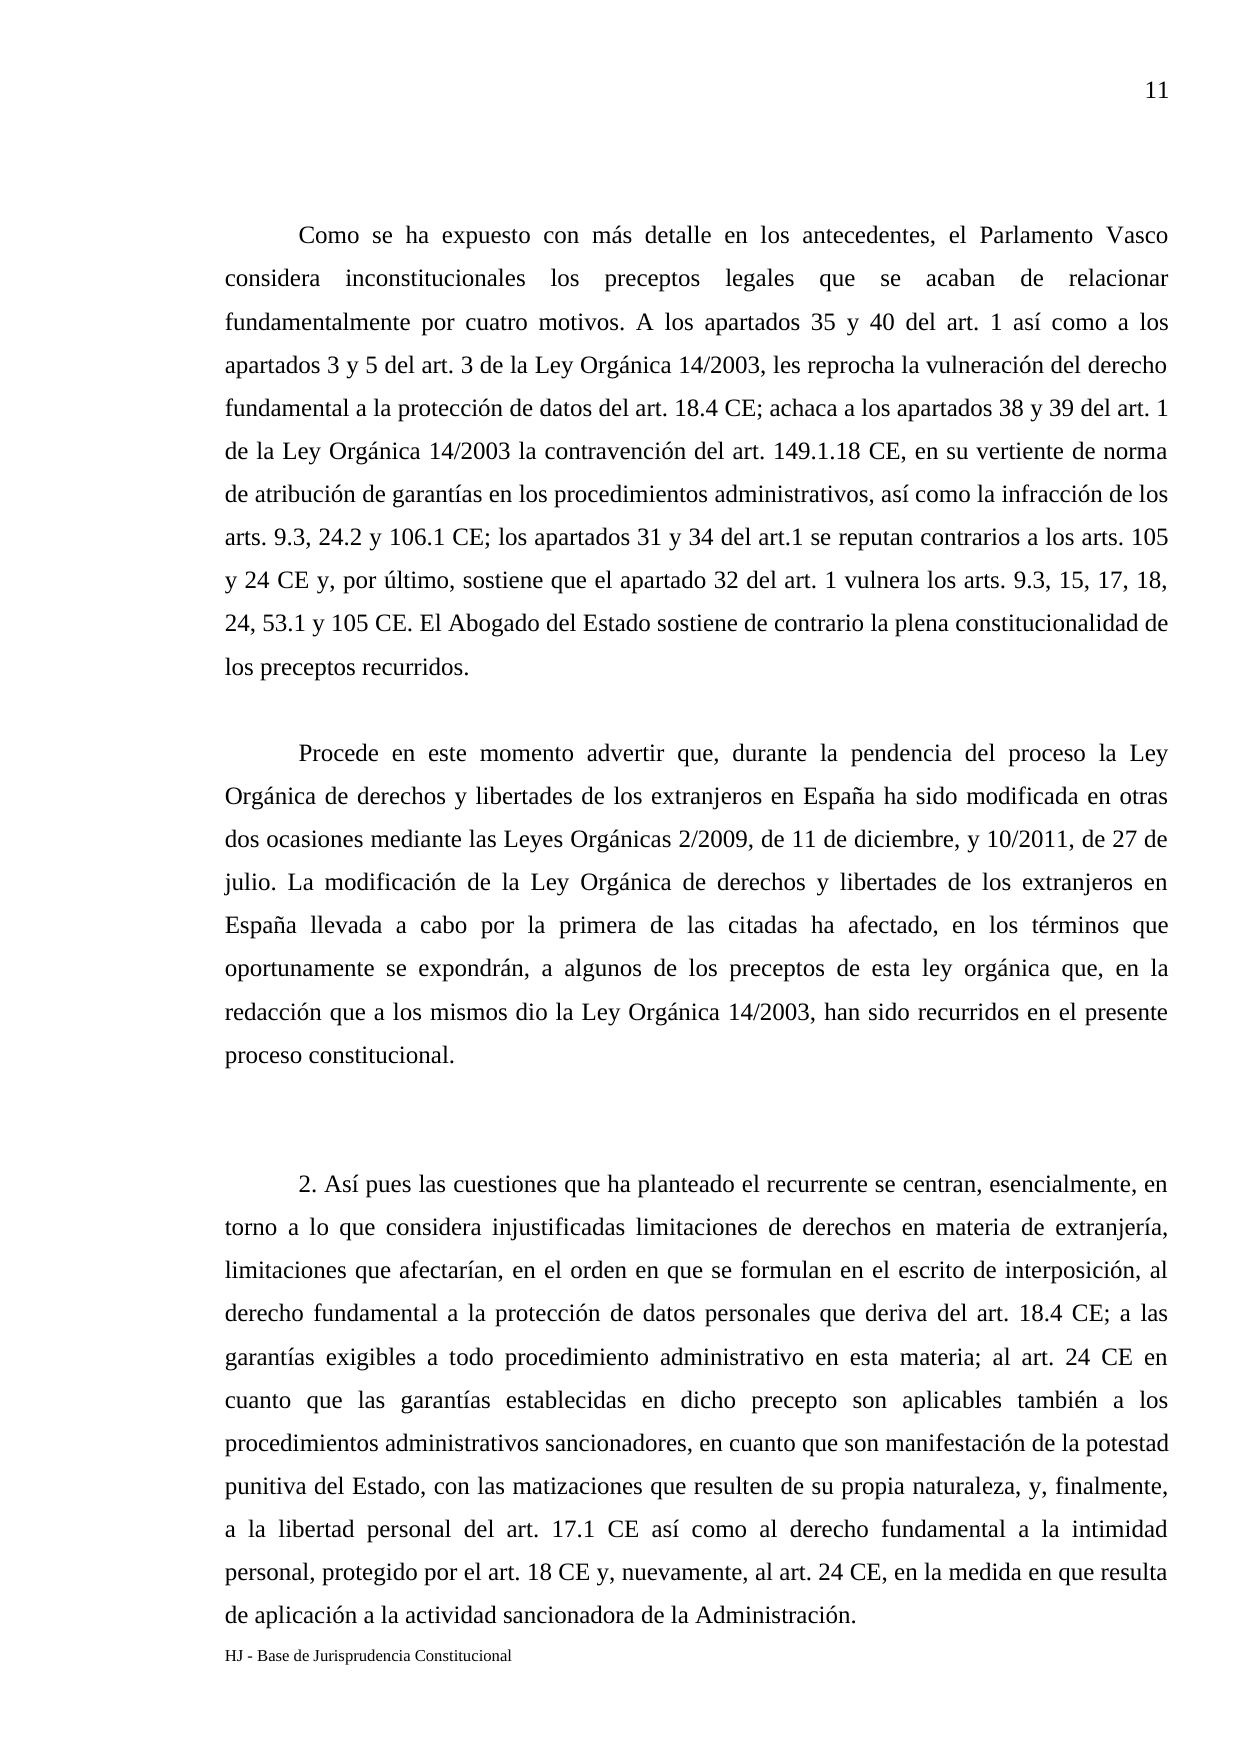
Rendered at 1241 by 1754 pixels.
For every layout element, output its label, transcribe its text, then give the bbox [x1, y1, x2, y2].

text Como se ha expuesto con más detalle en los antecedentes, el Parlamento Vasco considera inconstitucionales los preceptos legales que se acaban de relacionar fundamentalmente por cuatro motivos. A los apartados 35 y 40 del art. 1 así como a los apartados 3 y 5 del art. 3 de la Ley Orgánica 14/2003, les reprocha la vulneración del derecho fundamental a la protección de datos del art. 18.4 CE; achaca a los apartados 38 y 39 del art. 1 de la Ley Orgánica 14/2003 la contravención del art. 149.1.18 CE, en su vertiente de norma de atribución de garantías en los procedimientos administrativos, así como la infracción de los arts. 9.3, 24.2 y 106.1 CE; los apartados 31 y 34 del art.1 se reputan contrarios a los arts. 105 y 24 CE y, por último, sostiene que el apartado 32 del art. 1 vulnera los arts. 9.3, 15, 17, 18, 24, 53.1 y 105 CE. El Abogado del Estado sostiene de contrario la plena constitucionalidad de los preceptos recurridos. [224, 220, 1169, 680]
text Procede en este momento advertir que, durante la pendencia del proceso la Ley Orgánica de derechos y libertades de los extranjeros en España ha sido modificada en otras dos ocasiones mediante las Leyes Orgánicas 2/2009, de 11 de diciembre, y 10/2011, de 27 de julio. La modificación de la Ley Orgánica de derechos y libertades de los extranjeros en España llevada a cabo por la primera de las citadas ha afectado, en los términos que oportunamente se expondrán, a algunos de los preceptos de esta ley orgánica que, en la redacción que a los mismos dio la Ley Orgánica 14/2003, han sido recurridos en el presente proceso constitucional. [224, 738, 1169, 1068]
text 2. Así pues las cuestiones que ha planteado el recurrente se centran, esencialmente, en torno a lo que considera injustificadas limitaciones de derechos en materia de extranjería, limitaciones que afectarían, en el orden en que se formulan en el escrito de interposición, al derecho fundamental a la protección de datos personales que deriva del art. 18.4 CE; a las garantías exigibles a todo procedimiento administrativo en esta materia; al art. 24 CE en cuanto que las garantías establecidas en dicho precepto son aplicables también a los procedimientos administrativos sancionadores, en cuanto que son manifestación de la potestad punitiva del Estado, con las matizaciones que resulten de su propia naturaleza, y, finalmente, a la libertad personal del art. 17.1 CE así como al derecho fundamental a la intimidad personal, protegido por el art. 18 CE y, nuevamente, al art. 24 CE, en la medida en que resulta de aplicación a la actividad sancionadora de la Administración. [224, 1169, 1169, 1629]
